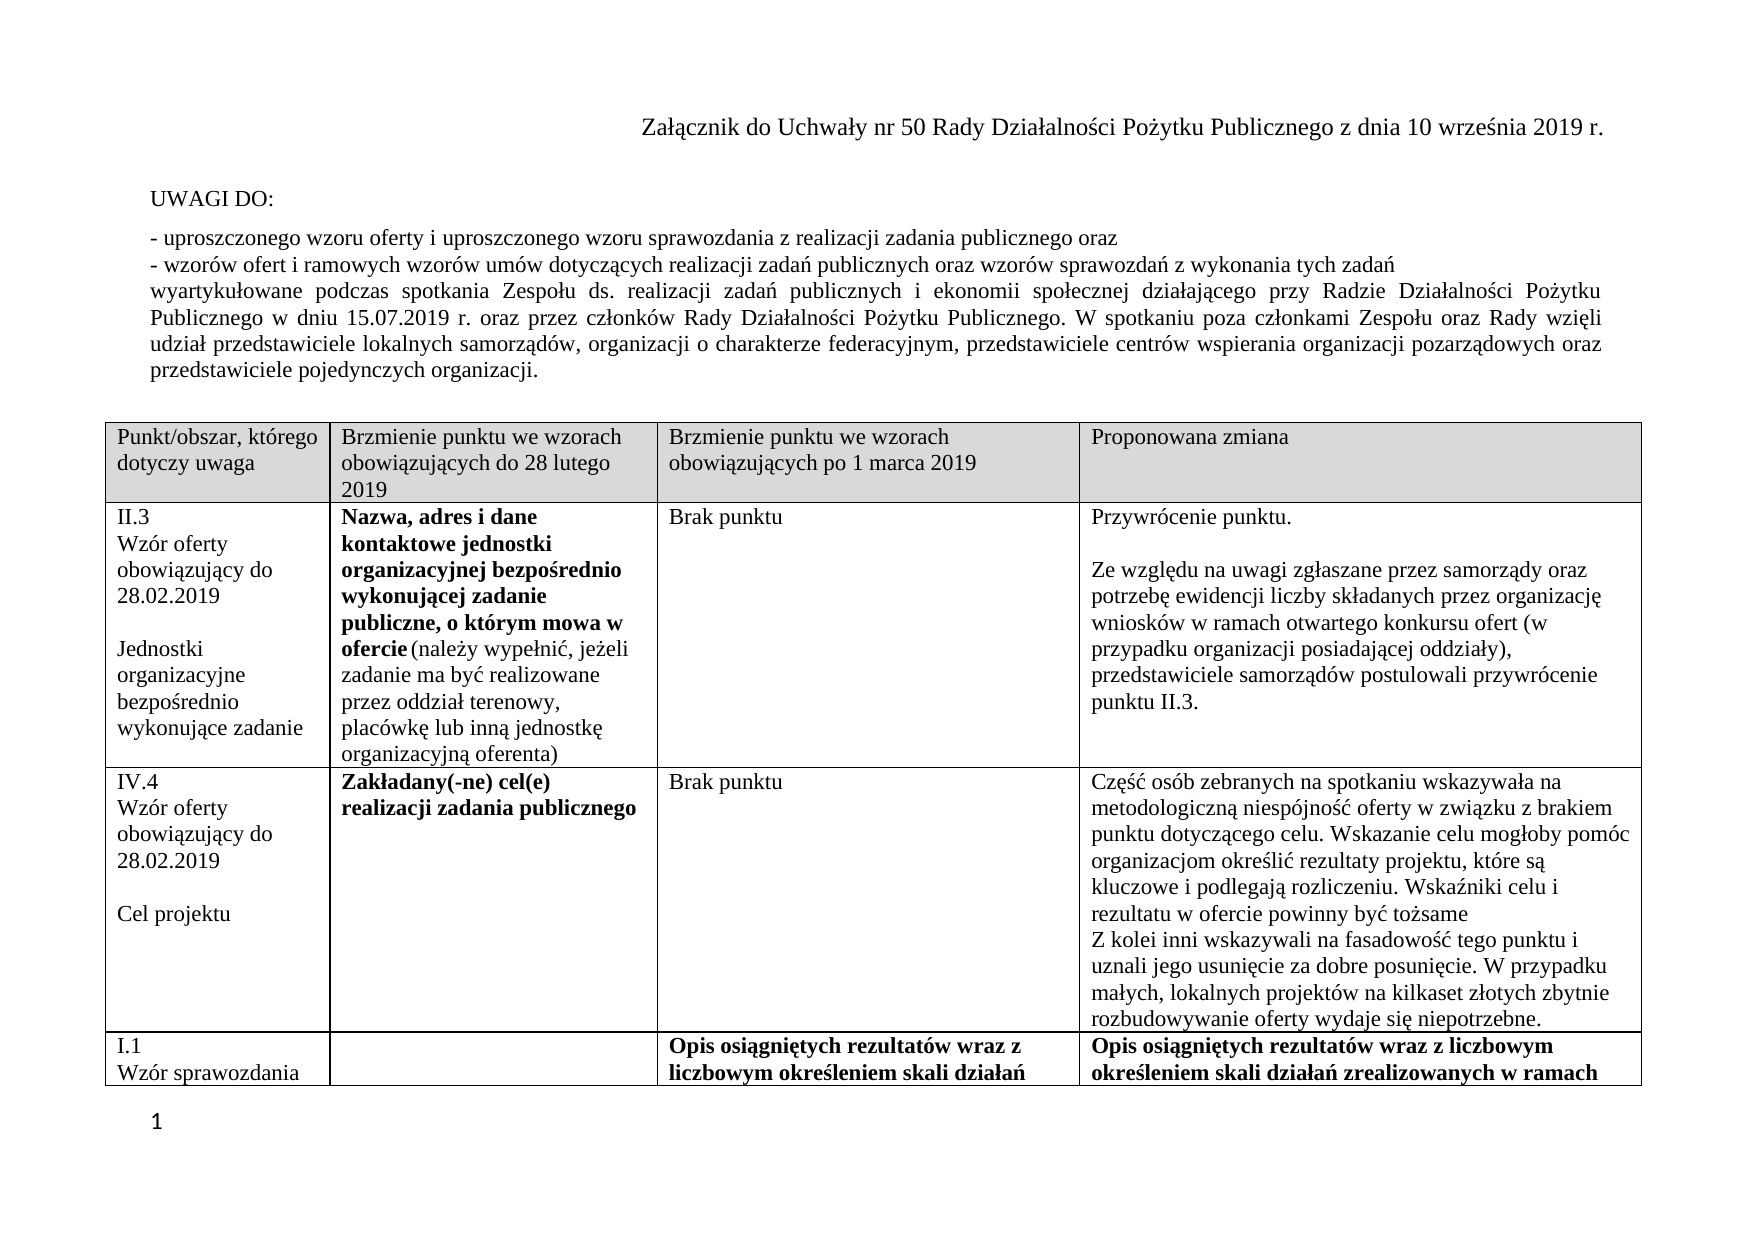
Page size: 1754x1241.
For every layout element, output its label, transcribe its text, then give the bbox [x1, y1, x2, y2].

table_cell [331, 1033, 657, 1085]
text - wzorów ofert i ramowych wzorów umów dotyczących realizacji zadań publicznych oraz wzorów sprawozdań z wykonania tych zadań [150, 251, 1604, 277]
table_cell Brak punktu [658, 768, 1079, 1031]
text UWAGI DO: [150, 185, 1604, 211]
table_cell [1080, 1033, 1641, 1085]
table_header Brzmienie punktu we wzorach obowiązujących po 1 marca 2019 [658, 423, 1079, 502]
table_header Punkt/obszar, którego dotyczy uwaga [106, 423, 329, 502]
text Załącznik do Uchwały nr 50 Rady Działalności Pożytku Publicznego z dnia 10 września 2019 r. [150, 112, 1604, 141]
table_cell Zakładany(-ne) cel(e) realizacji zadania publicznego [331, 768, 657, 1031]
table_cell Część osób zebranych na spotkaniu wskazywała na metodologiczną niespójność oferty w związku z brakiem punktu dotyczącego celu. Wskazanie celu mogłoby pomóc organizacjom określić rezultaty projektu, które są kluczowe i podlegają rozliczeniu. Wskaźniki celu i rezultatu w ofercie powinny być tożsame Z kolei inni wskazywali na fasadowość tego punktu i uznali jego usunięcie za dobre posunięcie. W przypadku małych, lokalnych projektów na kilkaset złotych zbytnie rozbudowywanie oferty wydaje się niepotrzebne. [1080, 768, 1641, 1031]
table_cell Przywrócenie punktu. Ze względu na uwagi zgłaszane przez samorządy oraz potrzebę ewidencji liczby składanych przez organizację wniosków w ramach otwartego konkursu ofert (w przypadku organizacji posiadającej oddziały), przedstawiciele samorządów postulowali przywrócenie punktu II.3. [1080, 503, 1641, 767]
text wyartykułowane podczas spotkania Zespołu ds. realizacji zadań publicznych i ekonomii społecznej działającego przy Radzie Działalności Pożytku Publicznego w dniu 15.07.2019 r. oraz przez członków Rady Działalności Pożytku Publicznego. W spotkaniu poza członkami Zespołu oraz Rady wzięli udział przedstawiciele lokalnych samorządów, organizacji o charakterze federacyjnym, przedstawiciele centrów wspierania organizacji pozarządowych oraz przedstawiciele pojedynczych organizacji. [150, 277, 1604, 383]
text - uproszczonego wzoru oferty i uproszczonego wzoru sprawozdania z realizacji zadania publicznego oraz [150, 224, 1604, 251]
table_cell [658, 1033, 1079, 1085]
table_header Brzmienie punktu we wzorach obowiązujących do 28 lutego 2019 [331, 423, 657, 502]
table_cell II.3 Wzór oferty obowiązujący do 28.02.2019 Jednostki organizacyjne bezpośrednio wykonujące zadanie [106, 503, 329, 767]
table_cell IV.4 Wzór oferty obowiązujący do 28.02.2019 Cel projektu [106, 768, 329, 1031]
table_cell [106, 1033, 329, 1085]
table_cell Nazwa, adres i dane kontaktowe jednostki organizacyjnej bezpośrednio wykonującej zadanie publiczne, o którym mowa w ofercie (należy wypełnić, jeżeli zadanie ma być realizowane przez oddział terenowy, placówkę lub inną jednostkę organizacyjną oferenta) [331, 503, 657, 767]
table_header Proponowana zmiana [1080, 423, 1641, 502]
table_cell Brak punktu [658, 503, 1079, 767]
